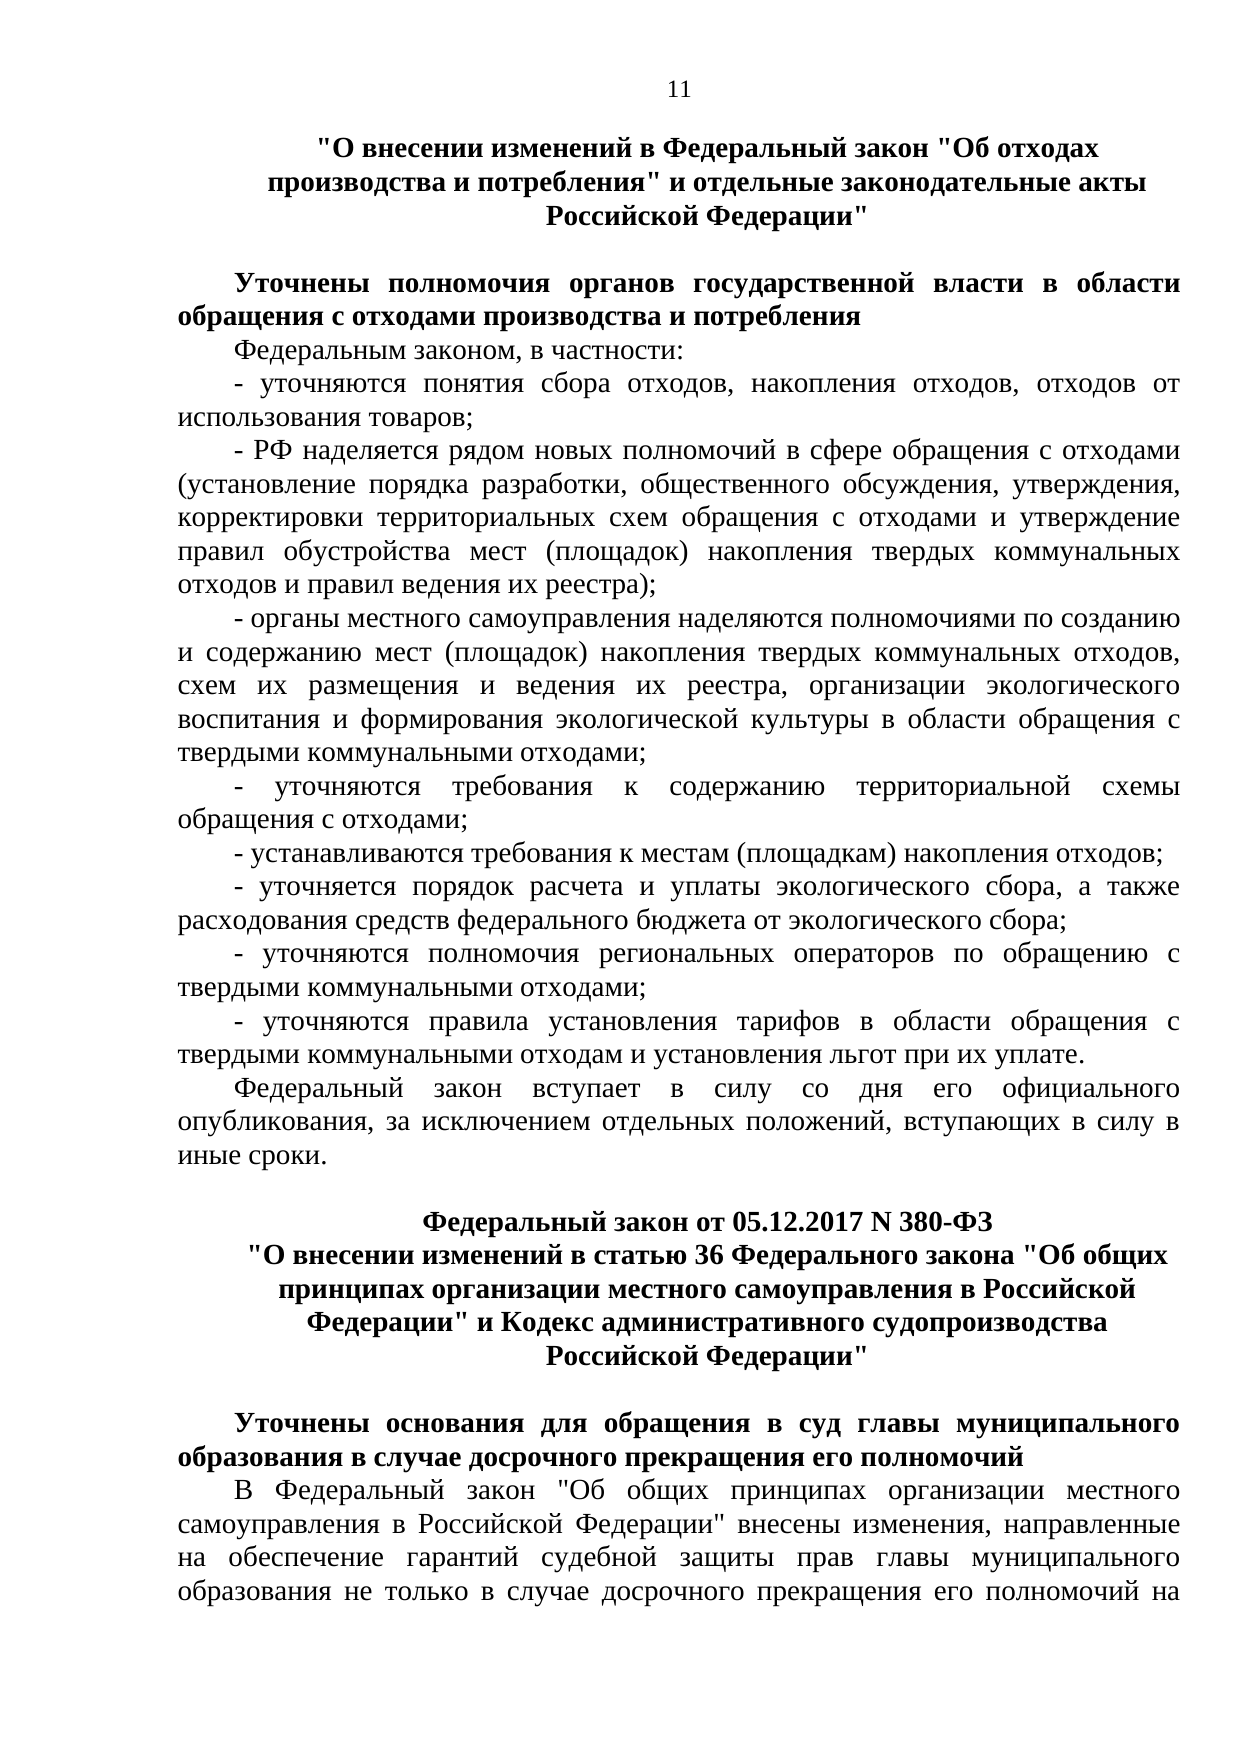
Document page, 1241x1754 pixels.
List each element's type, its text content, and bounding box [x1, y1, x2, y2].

text Уточнены полномочия органов государственной власти в области обращения с отходами производства и потребления [177, 265, 1181, 332]
text - уточняются требования к содержанию территориальной схемы обращения с отходами; [177, 768, 1181, 835]
text Федеральным законом, в частности: [177, 332, 1181, 365]
text - уточняются правила установления тарифов в области обращения с твердыми коммунальными отходам и установления льгот при их уплате. [177, 1003, 1181, 1070]
text Федеральный закон вступает в силу со дня его официального опубликования, за исключением отдельных положений, вступающих в силу в иные сроки. [177, 1070, 1181, 1170]
text - органы местного самоуправления наделяются полномочиями по созданию и содержанию мест (площадок) накопления твердых коммунальных отходов, схем их размещения и ведения их реестра, организации экологического воспитания и формирования экологической культуры в области обращения с твердыми коммунальными отходами; [177, 600, 1181, 768]
text "О внесении изменений в Федеральный закон "Об отходах производства и потребления" и отдельные законодательные акты Российской Федерации" [233, 131, 1181, 231]
text - уточняются полномочия региональных операторов по обращению с твердыми коммунальными отходами; [177, 936, 1181, 1003]
text Федеральный закон от 05.12.2017 N 380-ФЗ [233, 1204, 1181, 1237]
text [177, 1472, 1181, 1606]
text Уточнены основания для обращения в суд главы муниципального образования в случае досрочного прекращения его полномочий [177, 1405, 1181, 1472]
text - уточняется порядок расчета и уплаты экологического сбора, а также расходования средств федерального бюджета от экологического сбора; [177, 868, 1181, 936]
text - устанавливаются требования к местам (площадкам) накопления отходов; [177, 835, 1181, 868]
text - РФ наделяется рядом новых полномочий в сфере обращения с отходами (установление порядка разработки, общественного обсуждения, утверждения, корректировки территориальных схем обращения с отходами и утверждение правил обустройства мест (площадок) накопления твердых коммунальных отходов и правил ведения их реестра); [177, 432, 1181, 600]
text "О внесении изменений в статью 36 Федерального закона "Об общих принципах организации местного самоуправления в Российской Федерации" и Кодекс административного судопроизводства Российской Федерации" [233, 1237, 1181, 1372]
text - уточняются понятия сбора отходов, накопления отходов, отходов от использования товаров; [177, 365, 1181, 432]
